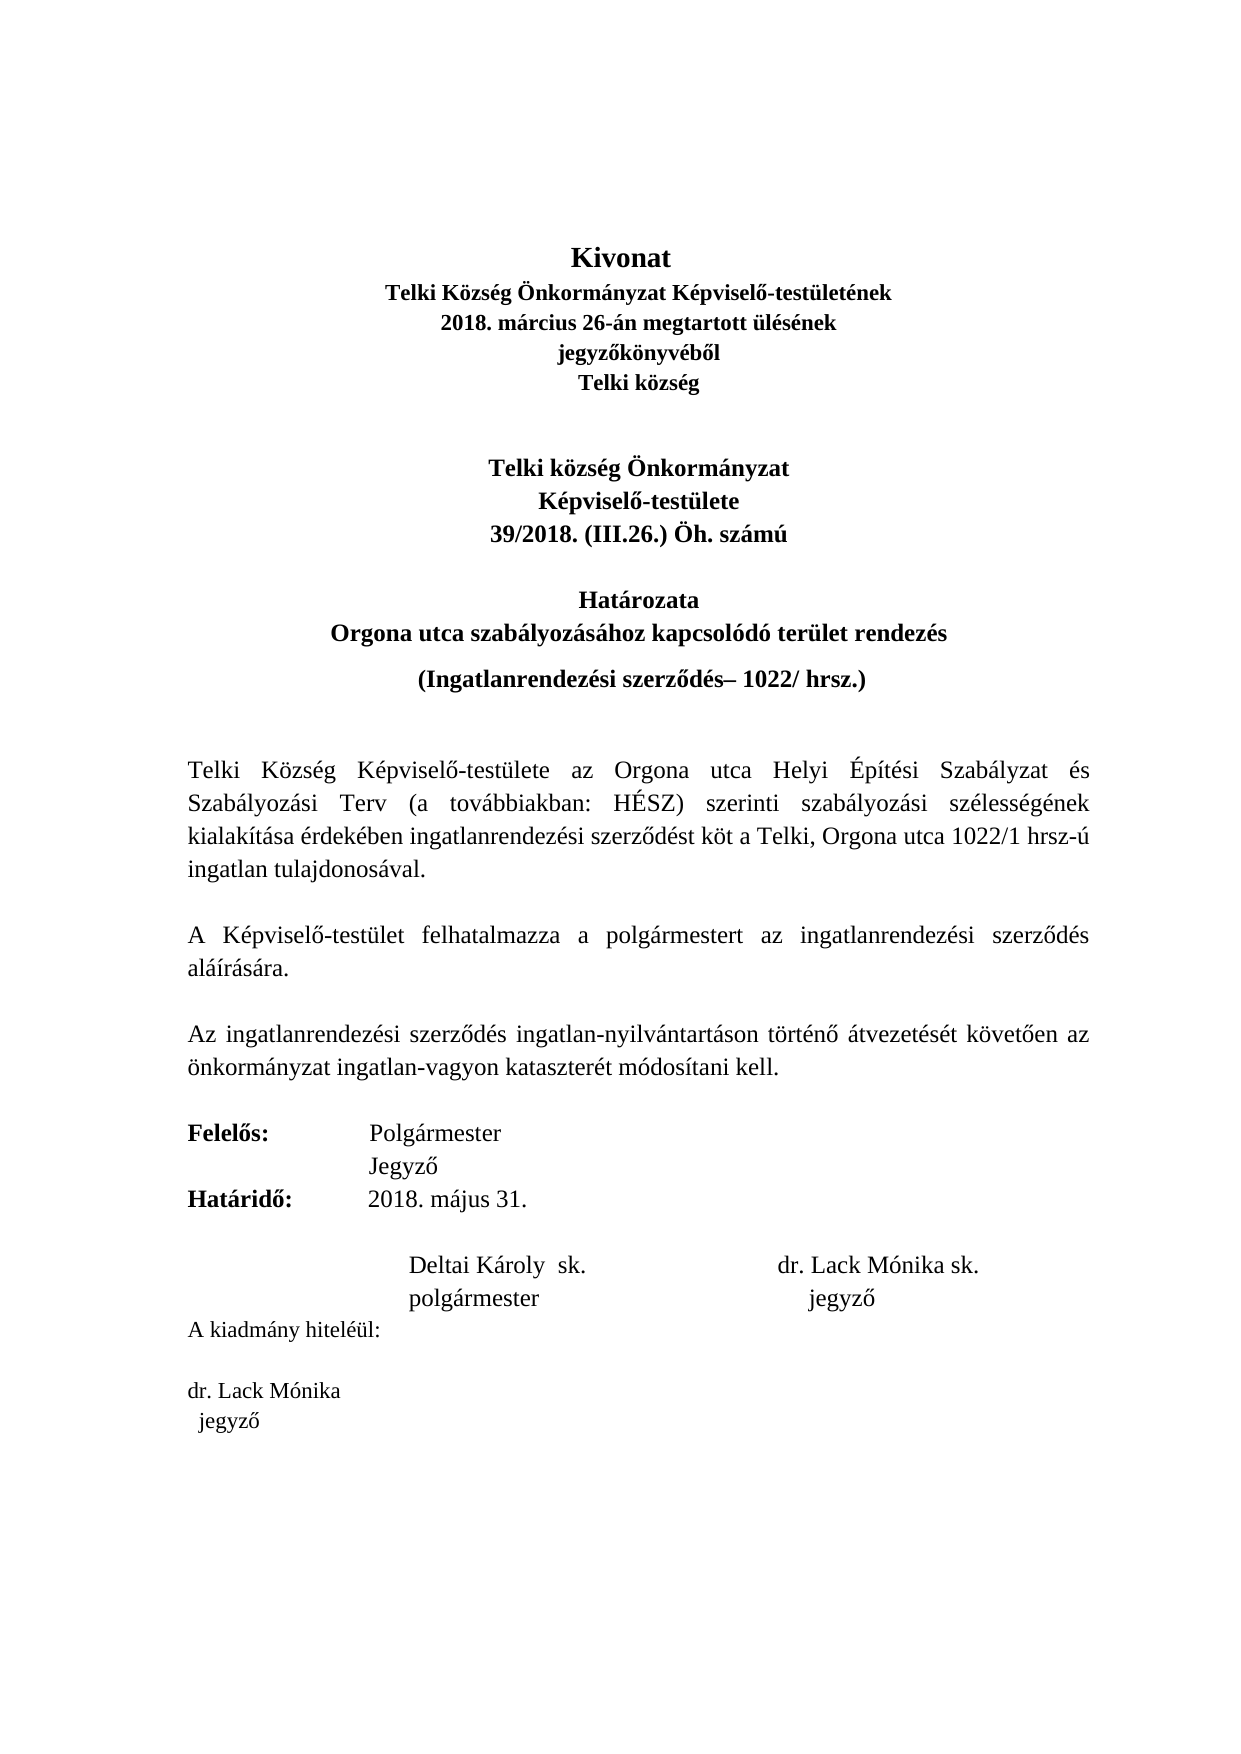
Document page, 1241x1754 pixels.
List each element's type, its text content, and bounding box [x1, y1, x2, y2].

text Deltai Károly sk. dr. Lack Mónika sk. [335, 1250, 1090, 1279]
text 39/2018. (III.26.) Öh. számú [187, 519, 1090, 548]
text Jegyző [187, 1151, 1090, 1180]
text Az ingatlanrendezési szerződés ingatlan-nyilvántartáson történő átvezetését követően az önkormányzat ingatlan-vagyon kataszterét módosítani kell. [187, 1019, 1090, 1081]
text Telki Község Képviselő-testülete az Orgona utca Helyi Építési Szabályzat és Szabályozási Terv (a továbbiakban: HÉSZ) szerinti szabályozási szélességének kialakítása érdekében ingatlanrendezési szerződést köt a Telki, Orgona utca 1022/1 hrsz-ú ingatlan tulajdonosával. [187, 755, 1090, 883]
text Orgona utca szabályozásához kapcsolódó terület rendezés [187, 618, 1090, 647]
text polgármester jegyző [335, 1283, 1090, 1312]
text jegyző [187, 1407, 1090, 1433]
text A Képviselő-testület felhatalmazza a polgármestert az ingatlanrendezési szerződés aláírására. [187, 920, 1090, 982]
text dr. Lack Mónika [187, 1377, 1090, 1403]
text jegyzőkönyvéből [187, 339, 1090, 365]
text Határidő: 2018. május 31. [187, 1184, 1090, 1213]
text Határozata [187, 585, 1090, 614]
text Telki község Önkormányzat [187, 453, 1090, 482]
text Felelős: Polgármester [187, 1118, 1090, 1147]
text A kiadmány hiteléül: [187, 1316, 1090, 1343]
text Telki község [187, 369, 1090, 396]
text 2018. március 26-án megtartott ülésének [187, 309, 1090, 335]
text Képviselő-testülete [187, 486, 1090, 515]
text (Ingatlanrendezési szerződés– 1022/ hrsz.) [187, 664, 1090, 693]
text Telki Község Önkormányzat Képviselő-testületének [187, 278, 1090, 305]
text Kivonat [482, 240, 1090, 273]
